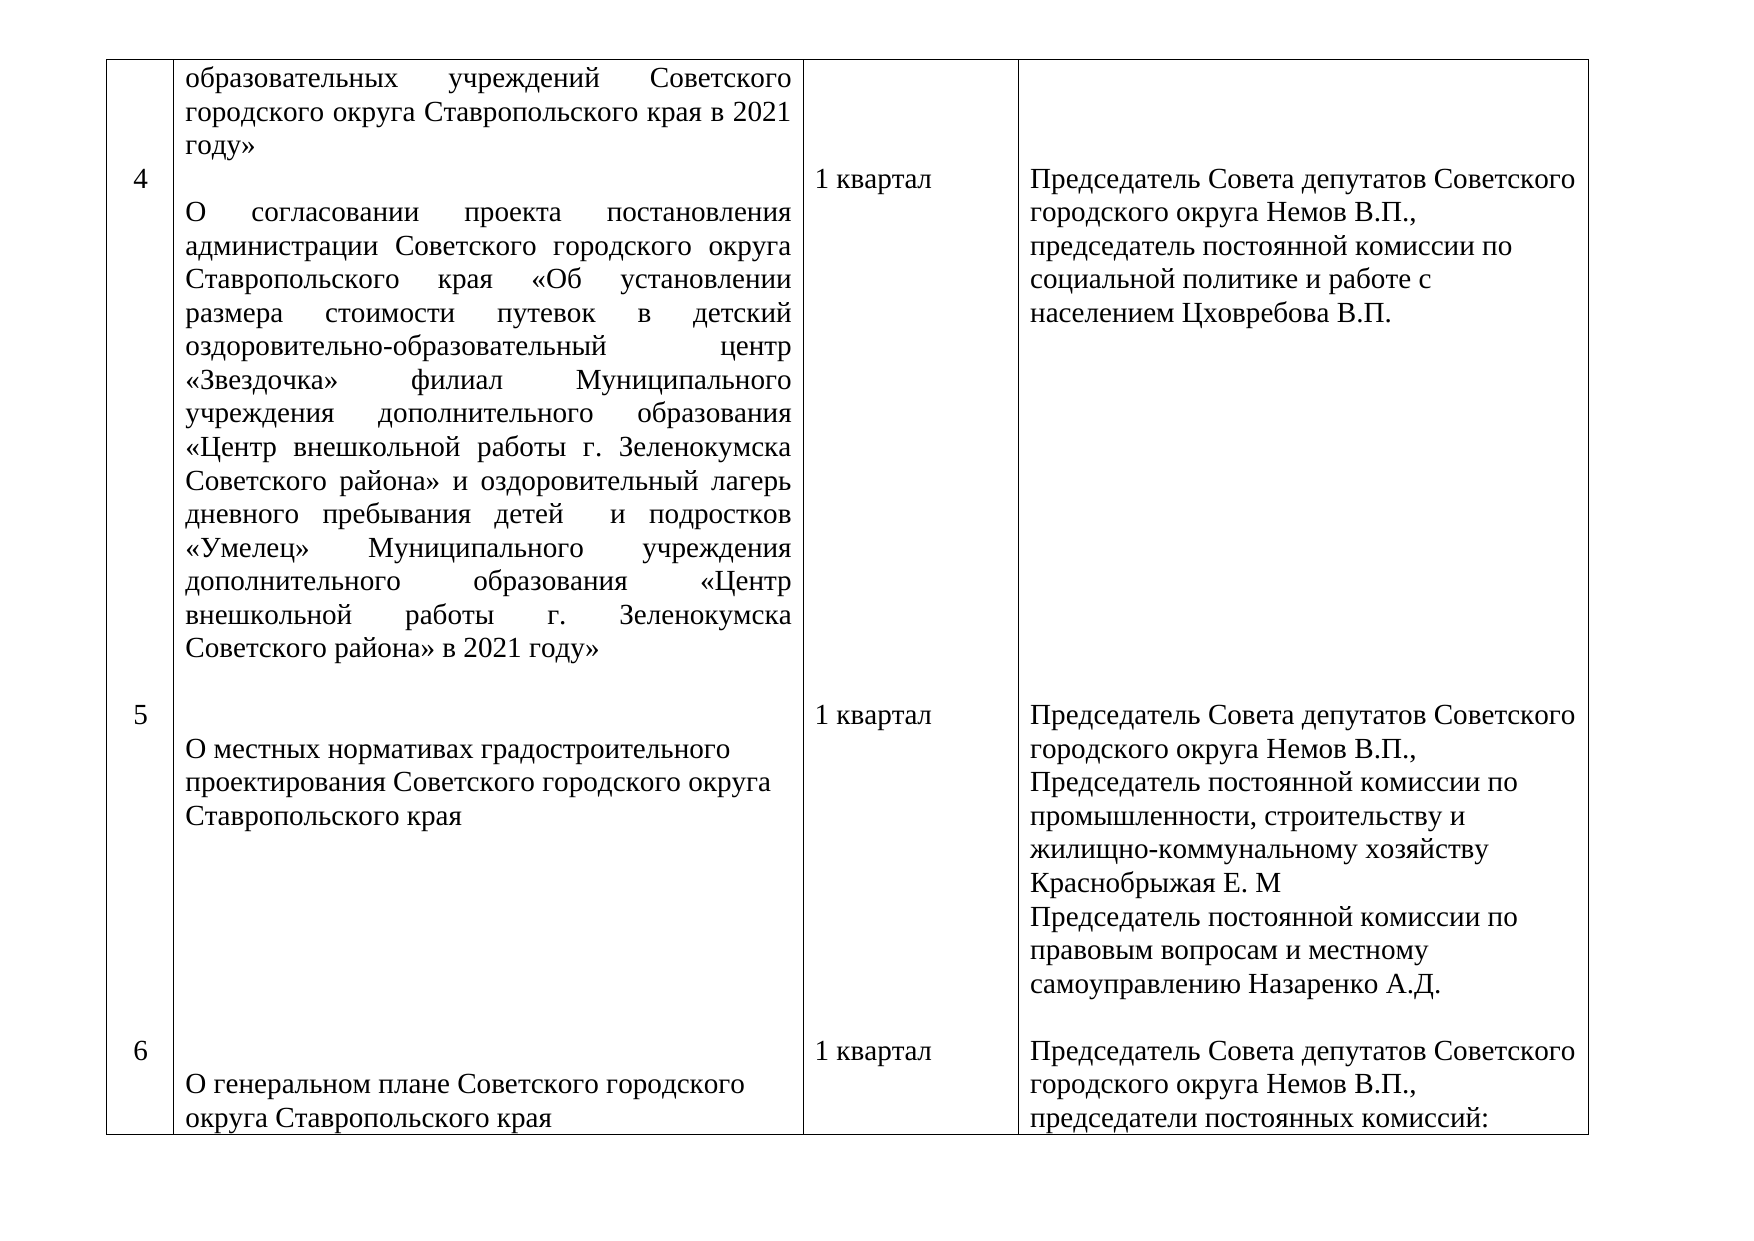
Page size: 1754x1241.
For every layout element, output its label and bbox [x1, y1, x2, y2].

table_cell [1019, 60, 1588, 1133]
table_cell [107, 60, 173, 1133]
table_cell [804, 60, 1018, 1133]
table_cell [174, 60, 803, 1133]
